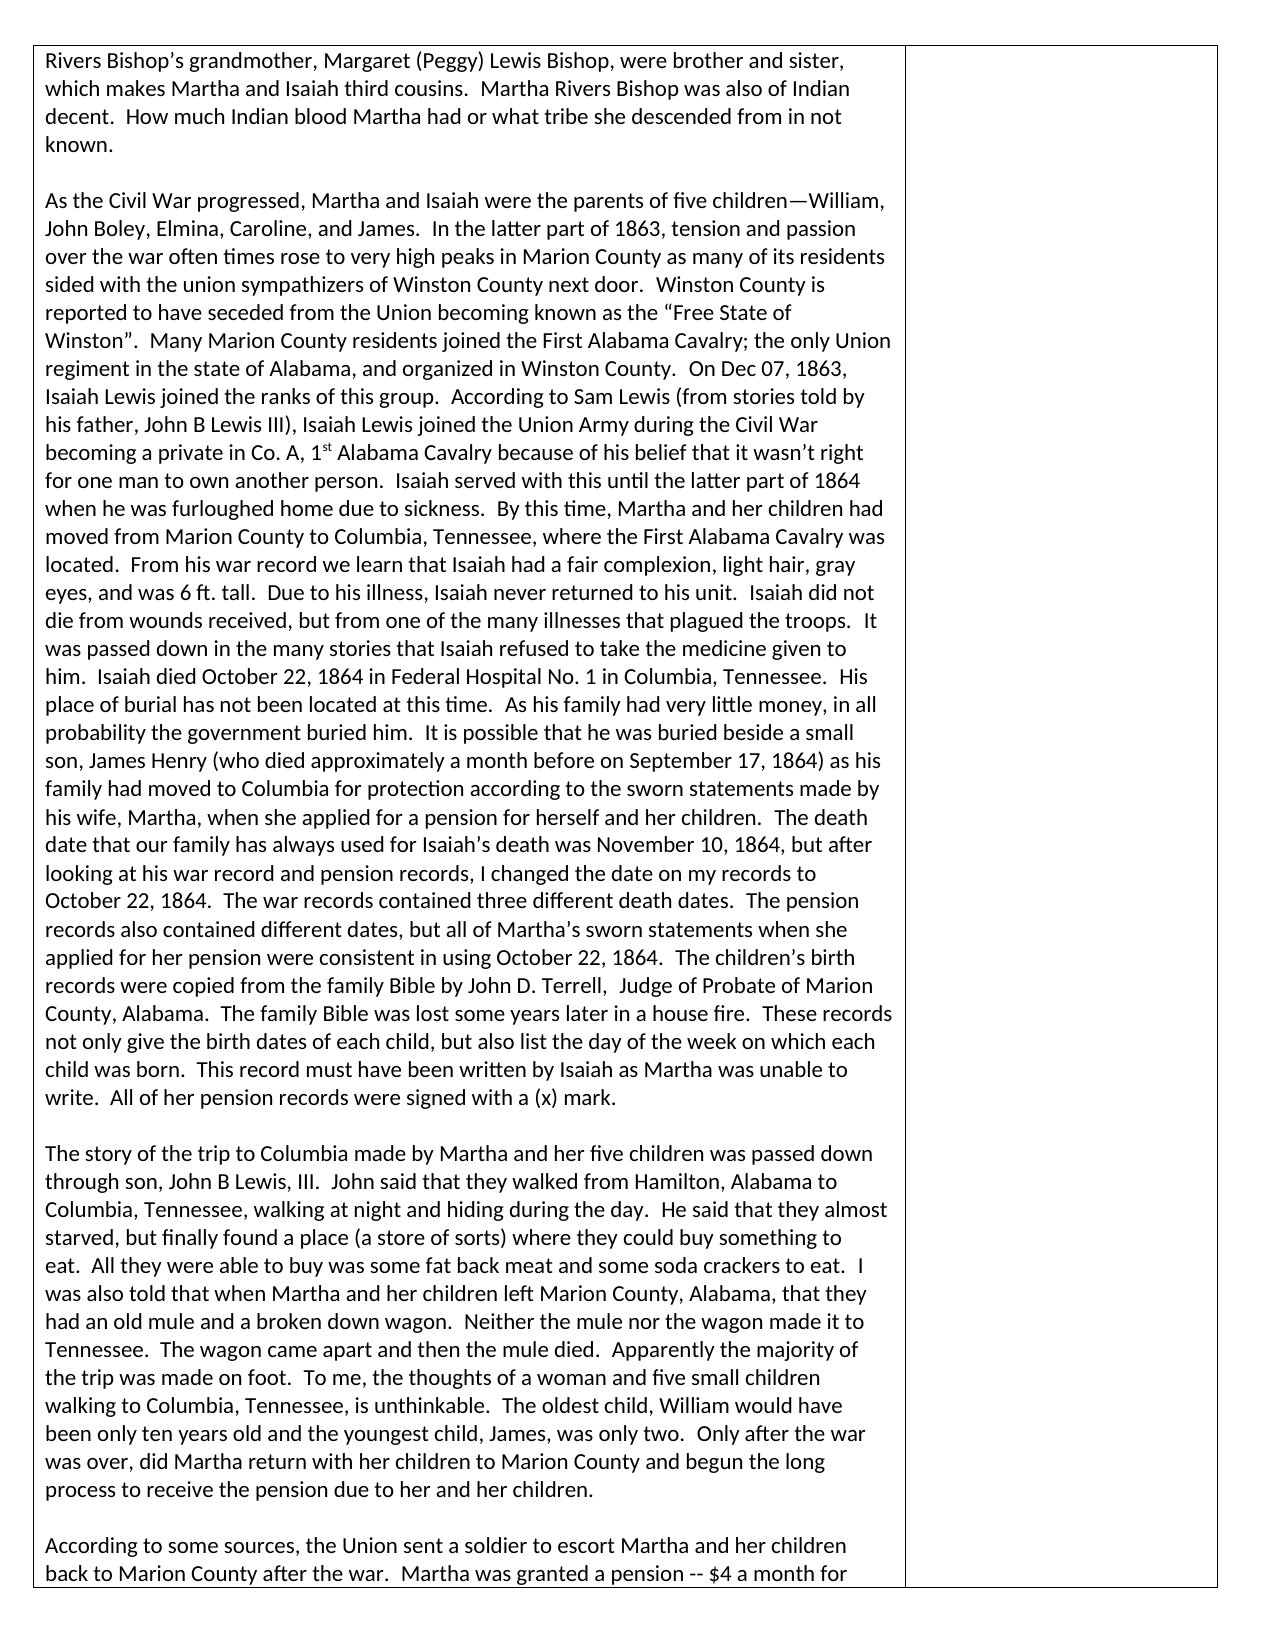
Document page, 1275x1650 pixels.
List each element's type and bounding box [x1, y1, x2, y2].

table_cell [906, 46, 1217, 1587]
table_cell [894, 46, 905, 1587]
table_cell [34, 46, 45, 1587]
